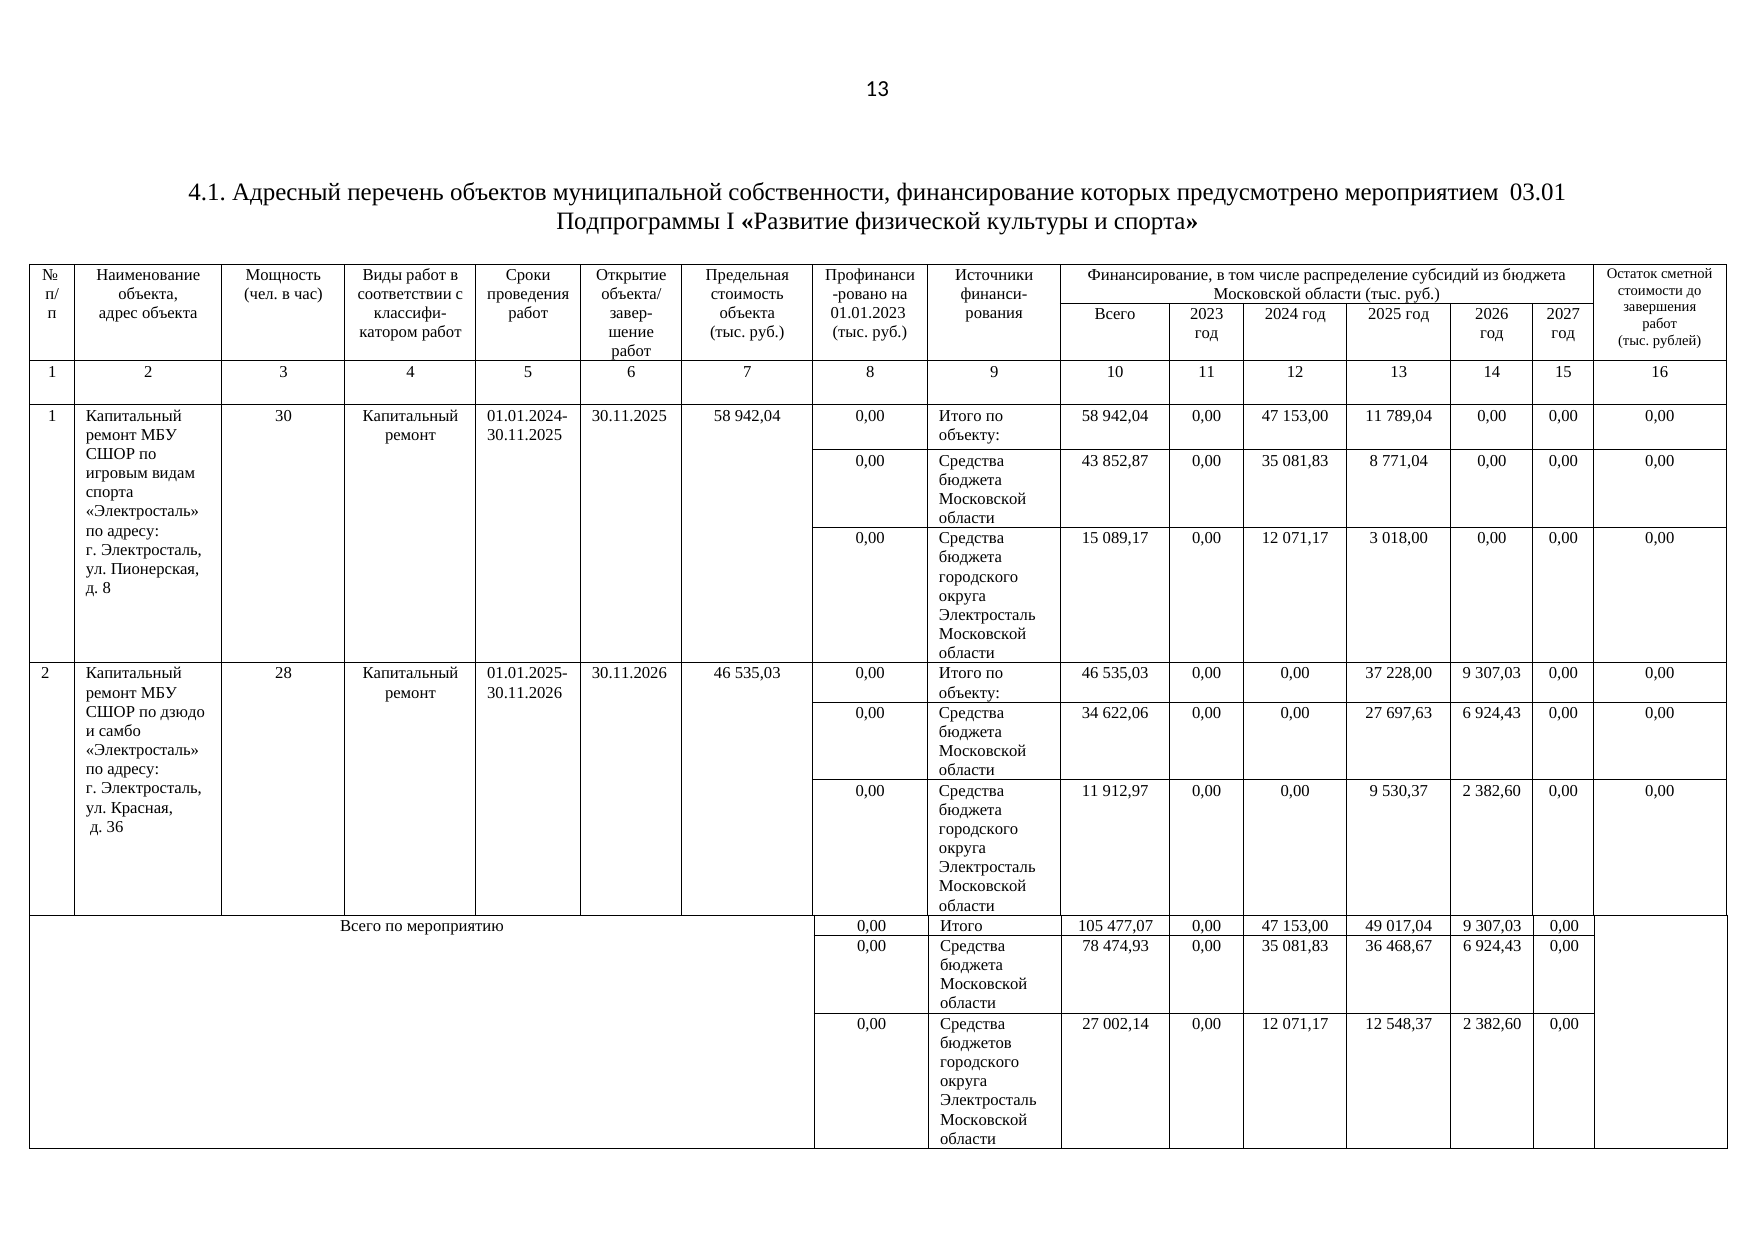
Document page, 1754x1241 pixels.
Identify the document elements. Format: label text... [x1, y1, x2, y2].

table_cell 1 [30, 361, 74, 404]
table_header Наименование объекта, адрес объекта [75, 265, 221, 360]
table_cell 35 081,83 [1244, 450, 1346, 527]
table_cell 01.01.2024-30.11.2025 [476, 405, 580, 662]
table_cell [1595, 916, 1727, 1148]
table_cell 0,00 [1170, 450, 1243, 527]
table_cell 0,00 [1244, 703, 1346, 779]
table_cell 13 [1347, 361, 1450, 404]
table_cell 34 622,06 [1061, 703, 1169, 779]
table_cell Итого [929, 916, 1061, 935]
table_cell Капитальный ремонт [345, 663, 475, 914]
table_cell 58 942,04 [1061, 405, 1169, 449]
table_cell 12 071,17 [1244, 528, 1346, 662]
table_cell 0,00 [1533, 528, 1593, 662]
table_cell 58 942,04 [682, 405, 812, 662]
table_cell 27 697,63 [1347, 703, 1450, 779]
table_cell 2 382,60 [1451, 780, 1532, 914]
table_cell 0,00 [1170, 1014, 1243, 1148]
table_cell 0,00 [1244, 663, 1346, 702]
table_cell 12 [1244, 361, 1346, 404]
table_cell 0,00 [815, 916, 928, 935]
table_cell 105 477,07 [1062, 916, 1169, 935]
table_cell 8 [813, 361, 927, 404]
table_cell 14 [1451, 361, 1532, 404]
table_cell 0,00 [1533, 703, 1593, 779]
text 4.1. Адресный перечень объектов муниципальной собственности, финансирование которых предусмотрено мероприятием 03.01 Подпрограммы I «Развитие физической культуры и спорта» [118, 177, 1636, 235]
table_cell 0,00 [1534, 1014, 1594, 1148]
table_cell 4 [345, 361, 475, 404]
table_cell Средства бюджета Московской области [928, 703, 1060, 779]
table_cell 2024 год [1244, 304, 1346, 360]
table_cell Средства бюджета Московской области [928, 450, 1060, 527]
table_header № п/п [30, 265, 74, 360]
table_cell 0,00 [1534, 916, 1594, 935]
table_cell 0,00 [1533, 450, 1593, 527]
table_cell 2025 год [1347, 304, 1450, 360]
table_cell 15 089,17 [1061, 528, 1169, 662]
table_header Открытие объекта/ завер-шение работ [581, 265, 681, 360]
table_cell 27 002,14 [1062, 1014, 1169, 1148]
table_cell 3 018,00 [1347, 528, 1450, 662]
table_cell Итого по объекту: [928, 405, 1060, 449]
table_cell 30.11.2026 [581, 663, 681, 914]
table_cell 10 [1061, 361, 1169, 404]
table_cell 01.01.2025-30.11.2026 [476, 663, 580, 914]
table_cell 0,00 [1594, 780, 1726, 914]
table_cell 6 924,43 [1451, 936, 1533, 1012]
table_cell 15 [1533, 361, 1593, 404]
table_cell 78 474,93 [1062, 936, 1169, 1012]
table_cell Средства бюджета городского округа Электросталь Московской области [928, 528, 1060, 662]
table_cell 0,00 [1534, 936, 1594, 1012]
table_cell 0,00 [1594, 703, 1726, 779]
table_cell 3 [222, 361, 344, 404]
table_cell 2 382,60 [1451, 1014, 1533, 1148]
table_cell 16 [1594, 361, 1726, 404]
table_cell 0,00 [1170, 936, 1243, 1012]
table_cell 7 [682, 361, 812, 404]
table_cell 5 [476, 361, 580, 404]
table_cell 0,00 [1533, 780, 1593, 914]
table_cell 36 468,67 [1347, 936, 1450, 1012]
table_cell 0,00 [813, 780, 927, 914]
table_cell 2027 год [1533, 304, 1593, 360]
table_cell 0,00 [813, 663, 927, 702]
table_cell 2026 год [1451, 304, 1532, 360]
table_cell 47 153,00 [1244, 916, 1346, 935]
table_cell 47 153,00 [1244, 405, 1346, 449]
table_cell 0,00 [1594, 528, 1726, 662]
table_cell 37 228,00 [1347, 663, 1450, 702]
table_cell 11 912,97 [1061, 780, 1169, 914]
table_cell 2 [75, 361, 221, 404]
table_cell 28 [222, 663, 344, 914]
table_cell Средства бюджетов городского округа Электросталь Московской области [929, 1014, 1061, 1148]
table_cell Средства бюджета городского округа Электросталь Московской области [928, 780, 1060, 914]
table_cell 0,00 [815, 936, 928, 1012]
table_header Профинанси-ровано на 01.01.2023 (тыс. руб.) [813, 265, 927, 360]
table_cell 1 [30, 405, 74, 662]
table_cell 0,00 [1533, 663, 1593, 702]
table_header Виды работ в соответствии с классифи-катором работ [345, 265, 475, 360]
table_cell Капитальный ремонт МБУ СШОР по игровым видам спорта «Электросталь» по адресу: г. Электросталь, ул. Пионерская, д. 8 [75, 405, 221, 662]
table_cell 9 307,03 [1451, 663, 1532, 702]
table_cell 35 081,83 [1244, 936, 1346, 1012]
table_cell Капитальный ремонт [345, 405, 475, 662]
table_cell 0,00 [1170, 780, 1243, 914]
table_cell 0,00 [1594, 663, 1726, 702]
table_cell 12 548,37 [1347, 1014, 1450, 1148]
table_cell 46 535,03 [1061, 663, 1169, 702]
table_cell 0,00 [813, 405, 927, 449]
table_cell 6 924,43 [1451, 703, 1532, 779]
table_cell 8 771,04 [1347, 450, 1450, 527]
table_cell 0,00 [813, 528, 927, 662]
table_cell 9 [928, 361, 1060, 404]
table_cell 0,00 [1244, 780, 1346, 914]
table_cell Итого по объекту: [928, 663, 1060, 702]
table_cell 0,00 [1594, 450, 1726, 527]
table_cell 0,00 [1533, 405, 1593, 449]
table_cell 0,00 [1170, 528, 1243, 662]
table_cell 0,00 [813, 450, 927, 527]
table_cell 0,00 [1451, 528, 1532, 662]
table_header Предельная стоимость объекта (тыс. руб.) [682, 265, 812, 360]
table_cell 0,00 [813, 703, 927, 779]
table_cell 0,00 [1170, 703, 1243, 779]
table_cell 0,00 [1170, 663, 1243, 702]
table_cell 30.11.2025 [581, 405, 681, 662]
table_header Мощность (чел. в час) [222, 265, 344, 360]
table_header Сроки проведения работ [476, 265, 580, 360]
table_cell 9 307,03 [1451, 916, 1533, 935]
table_header Остаток сметной стоимости до завершения работ (тыс. рублей) [1594, 265, 1726, 360]
table_cell 43 852,87 [1061, 450, 1169, 527]
table_cell 2023 год [1170, 304, 1243, 360]
table_cell 0,00 [815, 1014, 928, 1148]
table_cell 0,00 [1451, 450, 1532, 527]
table_cell 0,00 [1170, 405, 1243, 449]
table_cell 9 530,37 [1347, 780, 1450, 914]
table_header Источники финанси-рования [928, 265, 1060, 360]
table_cell 46 535,03 [682, 663, 812, 914]
table_header Финансирование, в том числе распределение субсидий из бюджета Московской области (тыс. руб.) [1061, 265, 1593, 303]
table_cell 0,00 [1451, 405, 1532, 449]
table_cell 30 [222, 405, 344, 662]
table_cell Всего [1061, 304, 1169, 360]
table_cell 2 [30, 663, 74, 914]
table_cell 0,00 [1594, 405, 1726, 449]
table_cell 6 [581, 361, 681, 404]
table_cell Капитальный ремонт МБУ СШОР по дзюдо и самбо «Электросталь» по адресу: г. Электросталь, ул. Красная, д. 36 [75, 663, 221, 914]
table_cell 11 789,04 [1347, 405, 1450, 449]
table_cell 11 [1170, 361, 1243, 404]
table_cell 0,00 [1170, 916, 1243, 935]
table_cell Всего по мероприятию [30, 916, 814, 1148]
table_cell 49 017,04 [1347, 916, 1450, 935]
table_cell Средства бюджета Московской области [929, 936, 1061, 1012]
table_cell 12 071,17 [1244, 1014, 1346, 1148]
